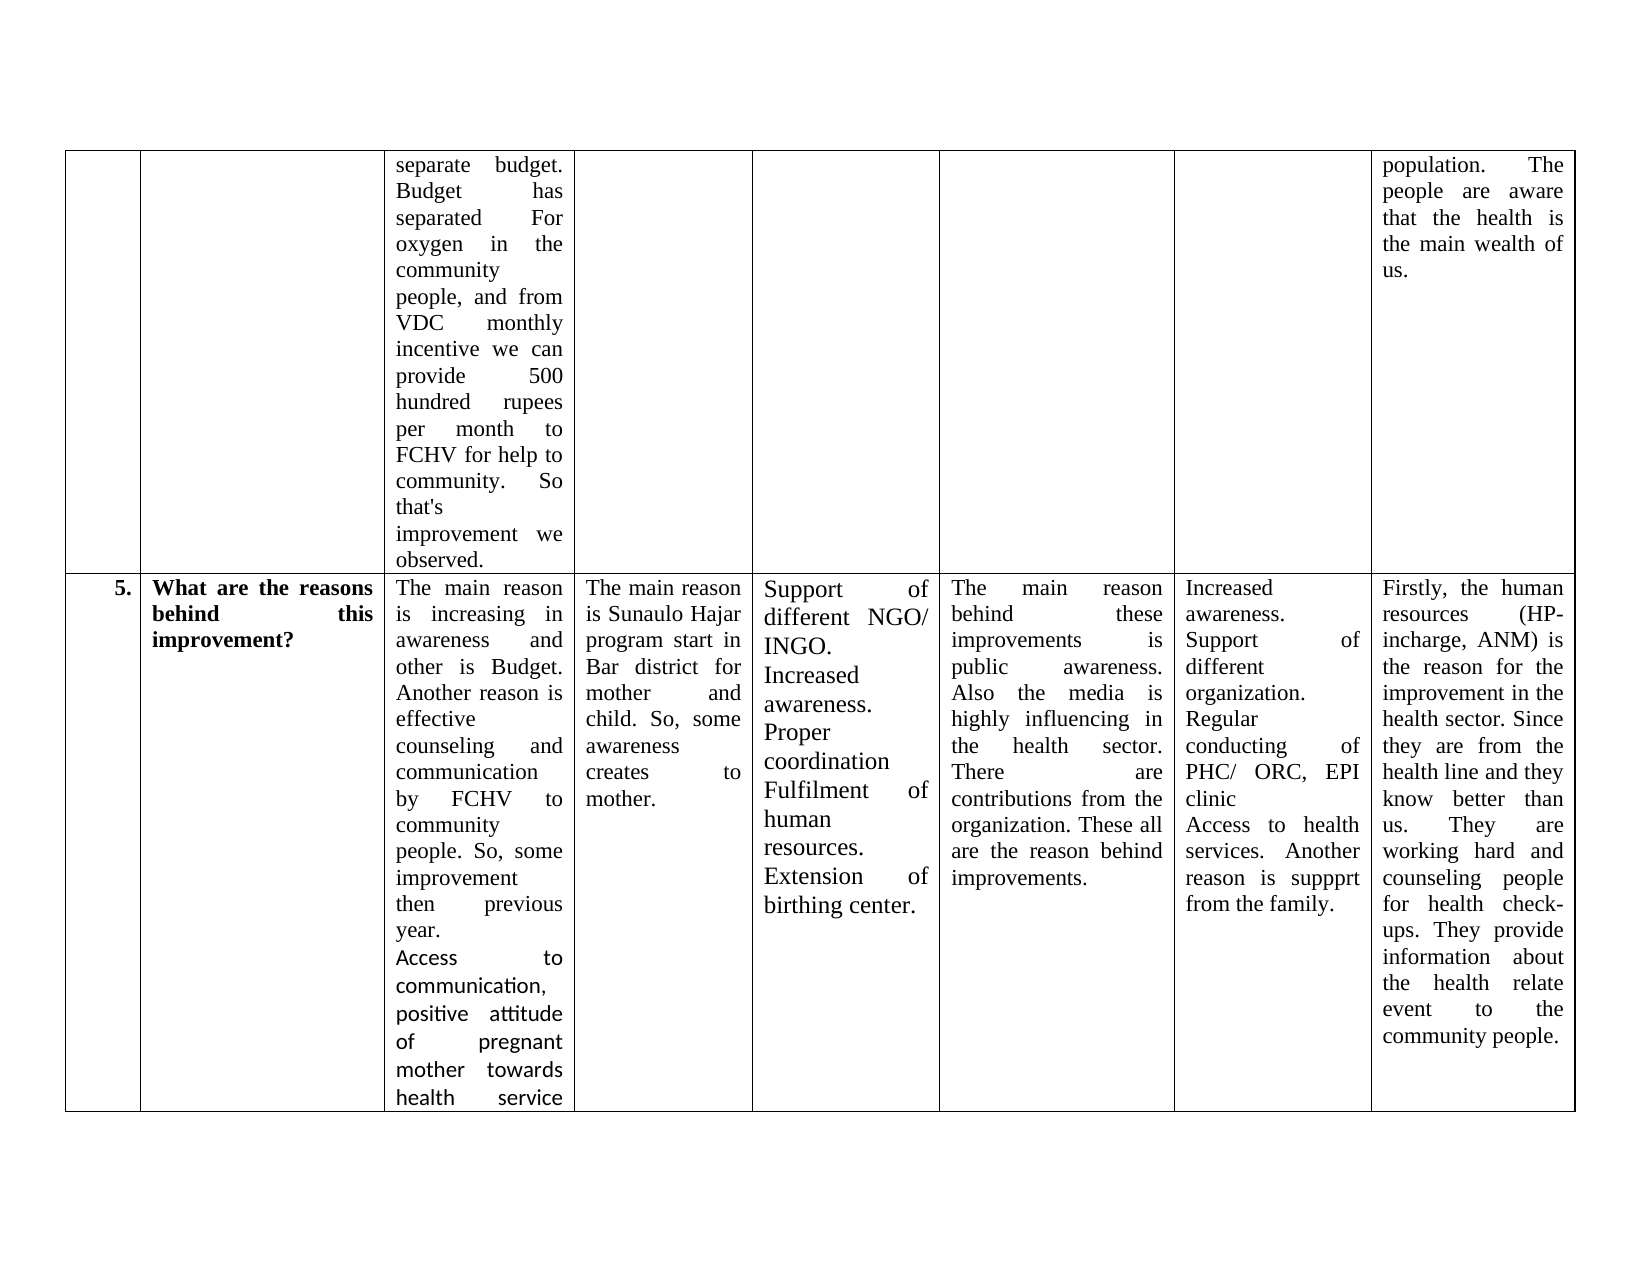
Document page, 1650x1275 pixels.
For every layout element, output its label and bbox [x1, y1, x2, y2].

table_cell [141, 574, 384, 1111]
table_cell [753, 151, 939, 573]
table_cell [1175, 151, 1371, 573]
table_cell [575, 574, 752, 1111]
table_cell [940, 574, 1174, 1111]
table_cell [385, 574, 574, 1111]
table_cell [66, 151, 140, 573]
table_cell [66, 574, 140, 1111]
table_cell [1175, 574, 1371, 1111]
table_cell [1372, 151, 1574, 573]
table_cell [141, 151, 384, 573]
table_cell [1372, 574, 1574, 1111]
table_cell [753, 574, 939, 1111]
table_cell [385, 151, 574, 573]
table_cell [575, 151, 752, 573]
table_cell [940, 151, 1174, 573]
